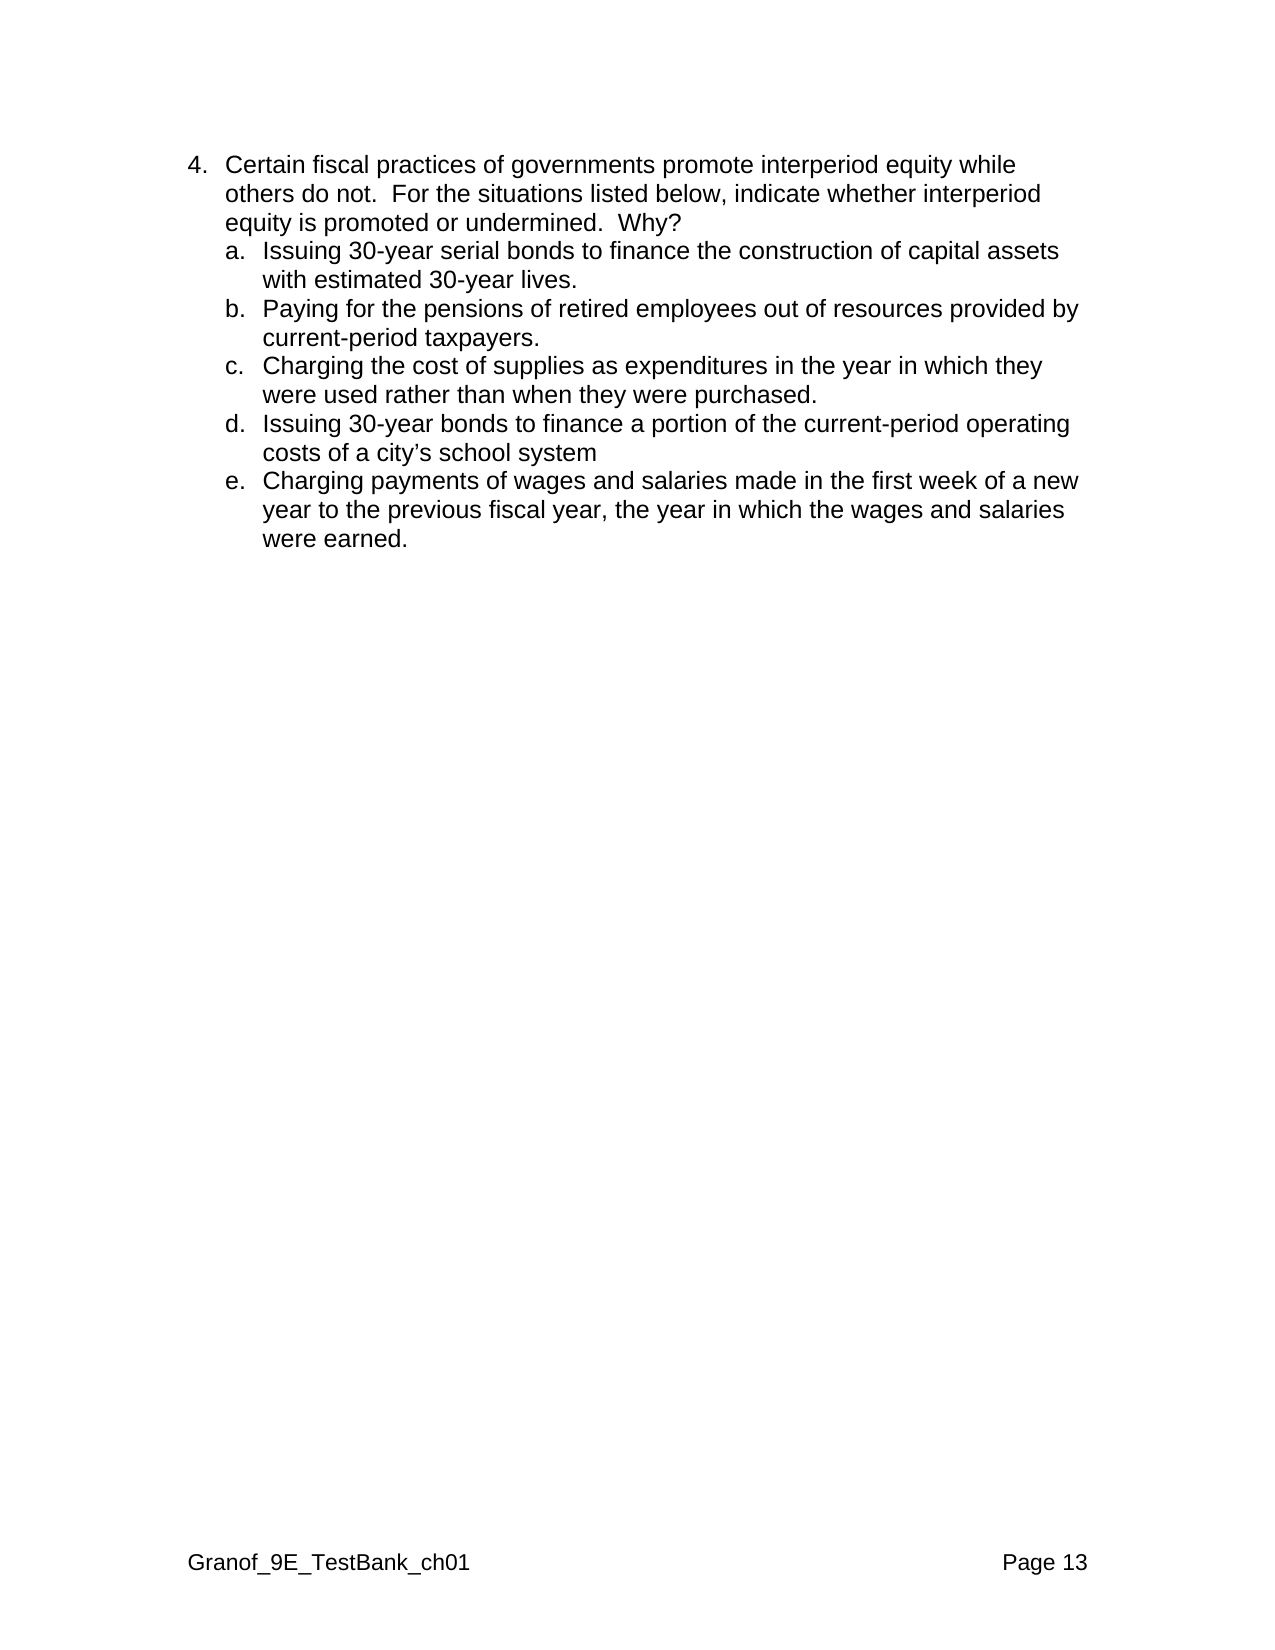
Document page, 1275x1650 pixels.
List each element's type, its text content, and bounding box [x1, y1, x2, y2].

text 4. Certain fiscal practices of governments promote interperiod equity while others do not. For the situations listed below, indicate whether interperiod equity is promoted or undermined. Why? [187, 150, 1087, 236]
list Issuing 30-year serial bonds to finance the construction of capital assets with estimated 30-year lives. [225, 236, 1087, 294]
list Paying for the pensions of retired employees out of resources provided by current-period taxpayers. [225, 294, 1087, 351]
list Charging the cost of supplies as expenditures in the year in which they were used rather than when they were purchased. [225, 351, 1087, 409]
list Charging payments of wages and salaries made in the first week of a new year to the previous fiscal year, the year in which the wages and salaries were earned. [225, 466, 1087, 552]
list Issuing 30-year bonds to finance a portion of the current-period operating costs of a city’s school system [225, 409, 1087, 466]
